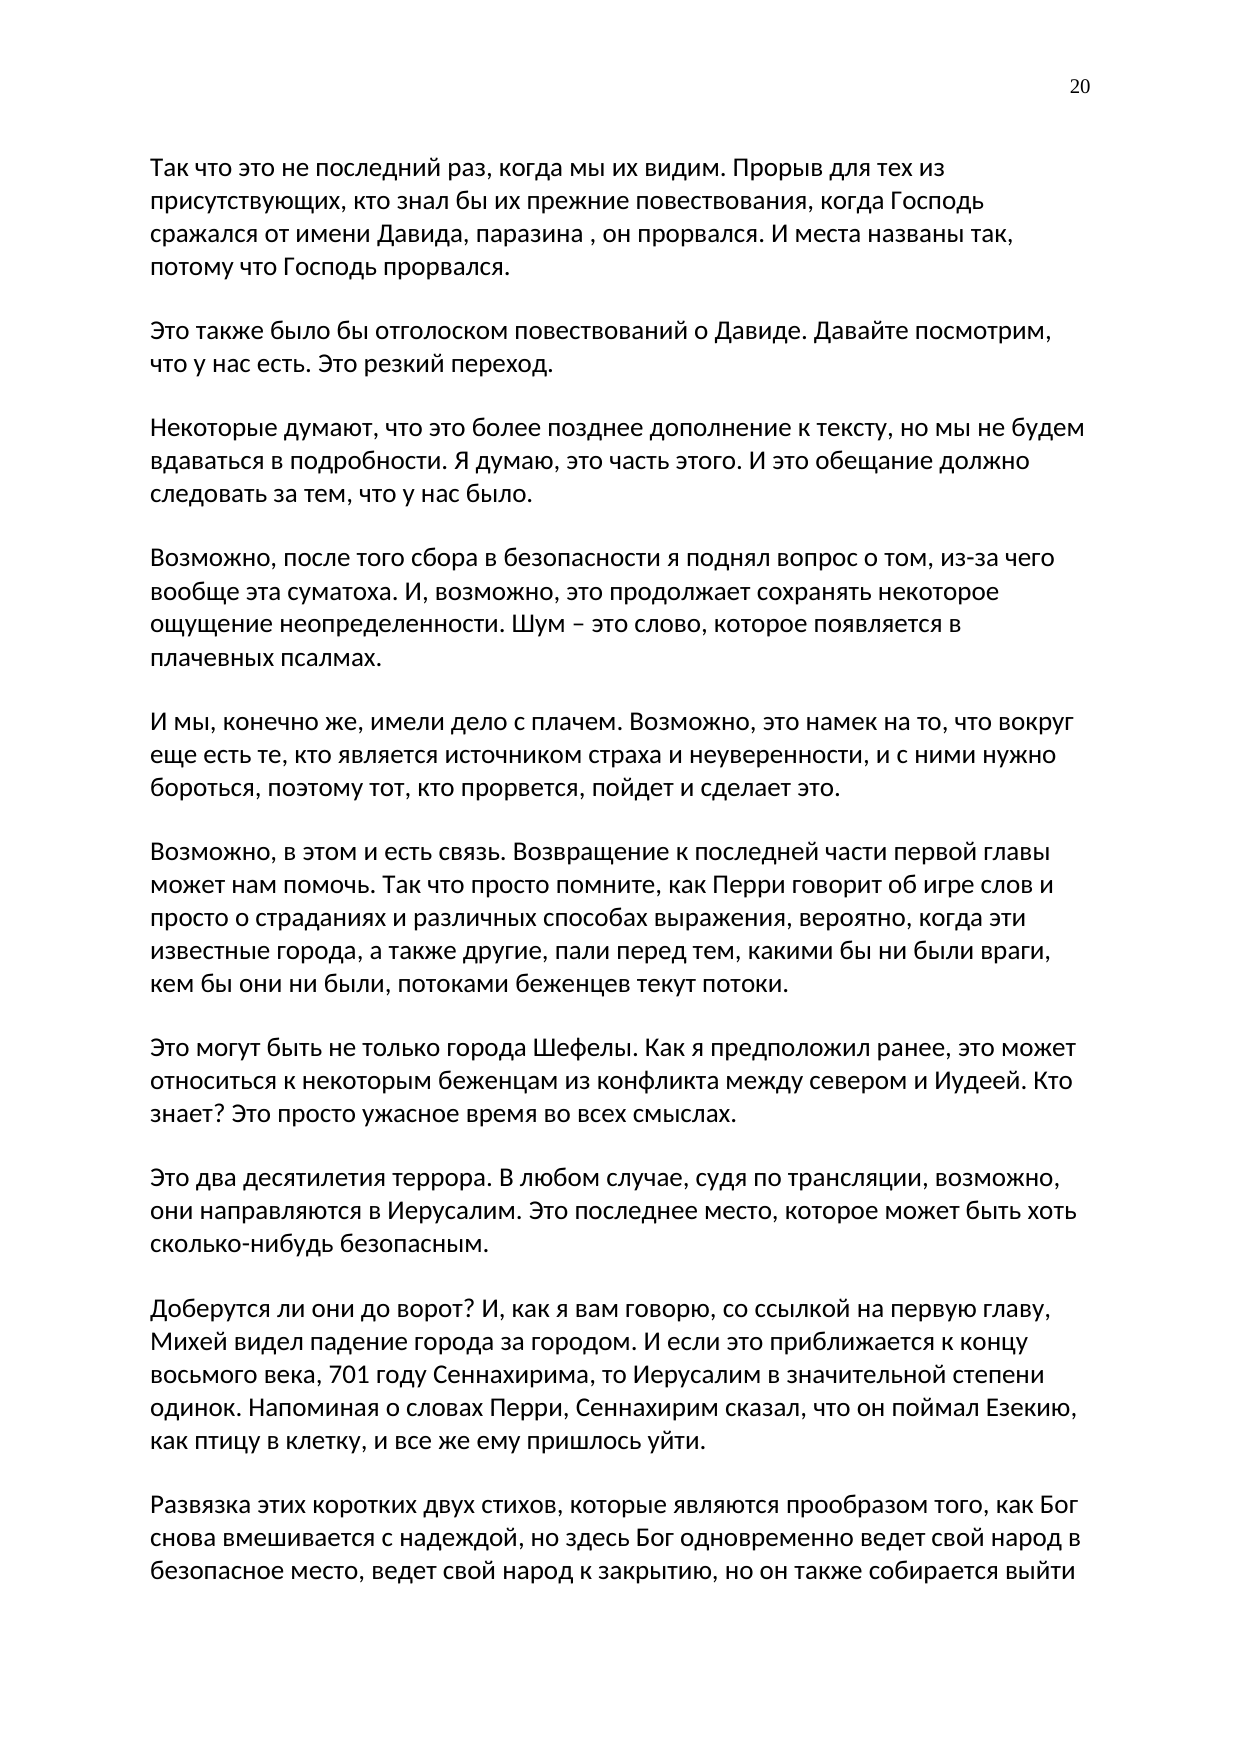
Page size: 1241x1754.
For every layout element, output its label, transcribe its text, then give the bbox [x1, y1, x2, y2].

text И мы, конечно же, имели дело с плачем. Возможно, это намек на то, что вокруг еще есть те, кто является источником страха и неуверенности, и с ними нужно бороться, поэтому тот, кто прорвется, пойдет и сделает это. [150, 704, 1090, 803]
text Возможно, в этом и есть связь. Возвращение к последней части первой главы может нам помочь. Так что просто помните, как Перри говорит об игре слов и просто о страданиях и различных способах выражения, вероятно, когда эти известные города, а также другие, пали перед тем, какими бы ни были враги, кем бы они ни были, потоками беженцев текут потоки. [150, 834, 1090, 999]
text Некоторые думают, что это более позднее дополнение к тексту, но мы не будем вдаваться в подробности. Я думаю, это часть этого. И это обещание должно следовать за тем, что у нас было. [150, 410, 1090, 509]
text Доберутся ли они до ворот? И, как я вам говорю, со ссылкой на первую главу, Михей видел падение города за городом. И если это приближается к концу восьмого века, 701 году Сеннахирима, то Иерусалим в значительной степени одинок. Напоминая о словах Перри, Сеннахирим сказал, что он поймал Езекию, как птицу в клетку, и все же ему пришлось уйти. [150, 1291, 1090, 1456]
text Так что это не последний раз, когда мы их видим. Прорыв для тех из присутствующих, кто знал бы их прежние повествования, когда Господь сражался от имени Давида, паразина , он прорвался. И места названы так, потому что Господь прорвался. [150, 150, 1090, 282]
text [150, 1487, 1090, 1586]
text Это два десятилетия террора. В любом случае, судя по трансляции, возможно, они направляются в Иерусалим. Это последнее место, которое может быть хоть сколько-нибудь безопасным. [150, 1161, 1090, 1259]
text Возможно, после того сбора в безопасности я поднял вопрос о том, из-за чего вообще эта суматоха. И, возможно, это продолжает сохранять некоторое ощущение неопределенности. Шум – это слово, которое появляется в плачевных псалмах. [150, 541, 1090, 673]
text Это также было бы отголоском повествований о Давиде. Давайте посмотрим, что у нас есть. Это резкий переход. [150, 313, 1090, 379]
text Это могут быть не только города Шефелы. Как я предположил ранее, это может относиться к некоторым беженцам из конфликта между севером и Иудеей. Кто знает? Это просто ужасное время во всех смыслах. [150, 1030, 1090, 1129]
